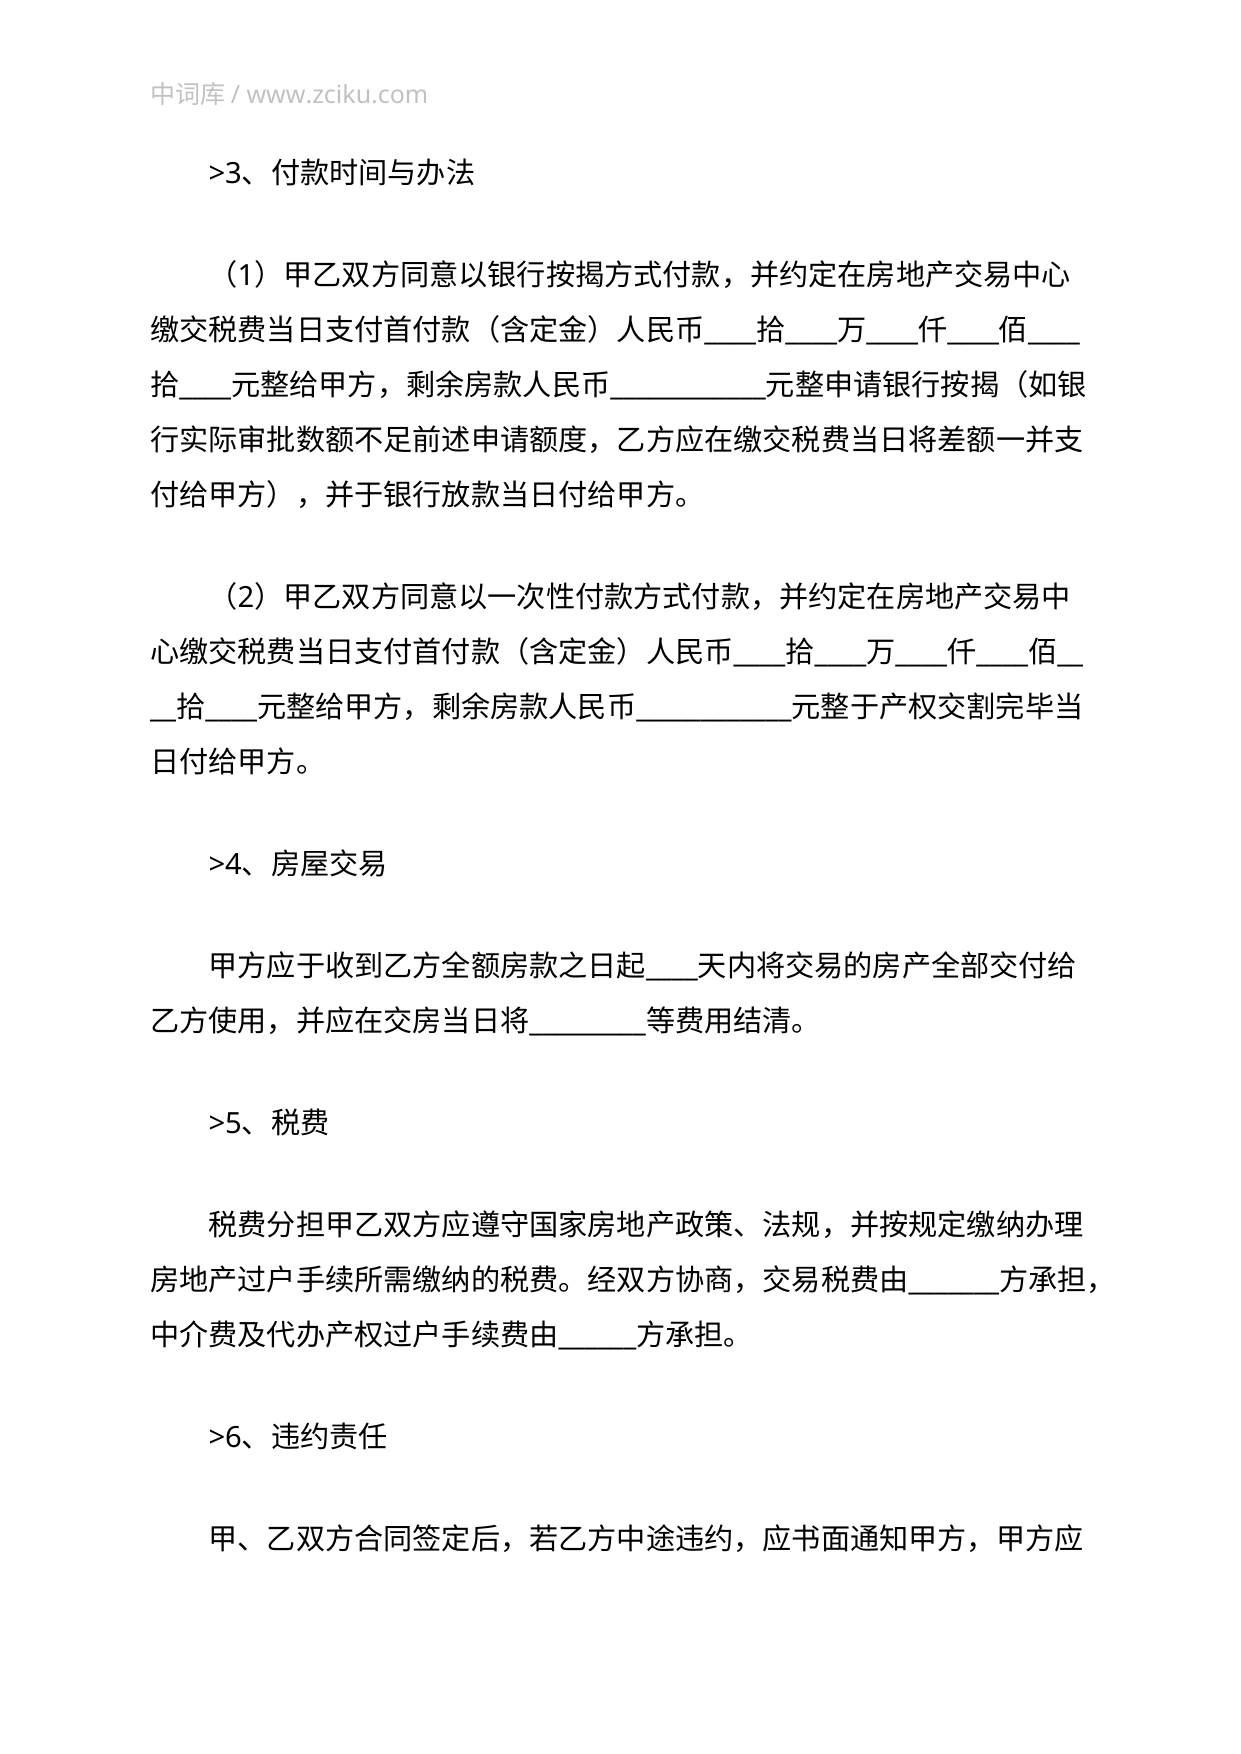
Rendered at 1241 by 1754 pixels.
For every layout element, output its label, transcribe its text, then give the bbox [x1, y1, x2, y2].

text （1）甲乙双方同意以银行按揭方式付款，并约定在房地产交易中心缴交税费当日支付首付款（含定金）人民币____拾____万____仟____佰____拾____元整给甲方，剩余房款人民币____________元整申请银行按揭（如银行实际审批数额不足前述申请额度，乙方应在缴交税费当日将差额一并支付给甲方），并于银行放款当日付给甲方。 [150, 252, 1090, 514]
text （2）甲乙双方同意以一次性付款方式付款，并约定在房地产交易中心缴交税费当日支付首付款（含定金）人民币____拾____万____仟____佰____拾____元整给甲方，剩余房款人民币____________元整于产权交割完毕当日付给甲方。 [150, 574, 1090, 781]
text >3、付款时间与办法 [150, 150, 1090, 192]
text >5、税费 [150, 1099, 1090, 1142]
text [150, 1515, 1090, 1557]
text >4、房屋交易 [150, 840, 1090, 883]
text >6、违约责任 [150, 1413, 1090, 1456]
text 税费分担甲乙双方应遵守国家房地产政策、法规，并按规定缴纳办理房地产过户手续所需缴纳的税费。经双方协商，交易税费由_______方承担，中介费及代办产权过户手续费由______方承担。 [150, 1201, 1090, 1354]
text 甲方应于收到乙方全额房款之日起____天内将交易的房产全部交付给乙方使用，并应在交房当日将_________等费用结清。 [150, 942, 1090, 1040]
